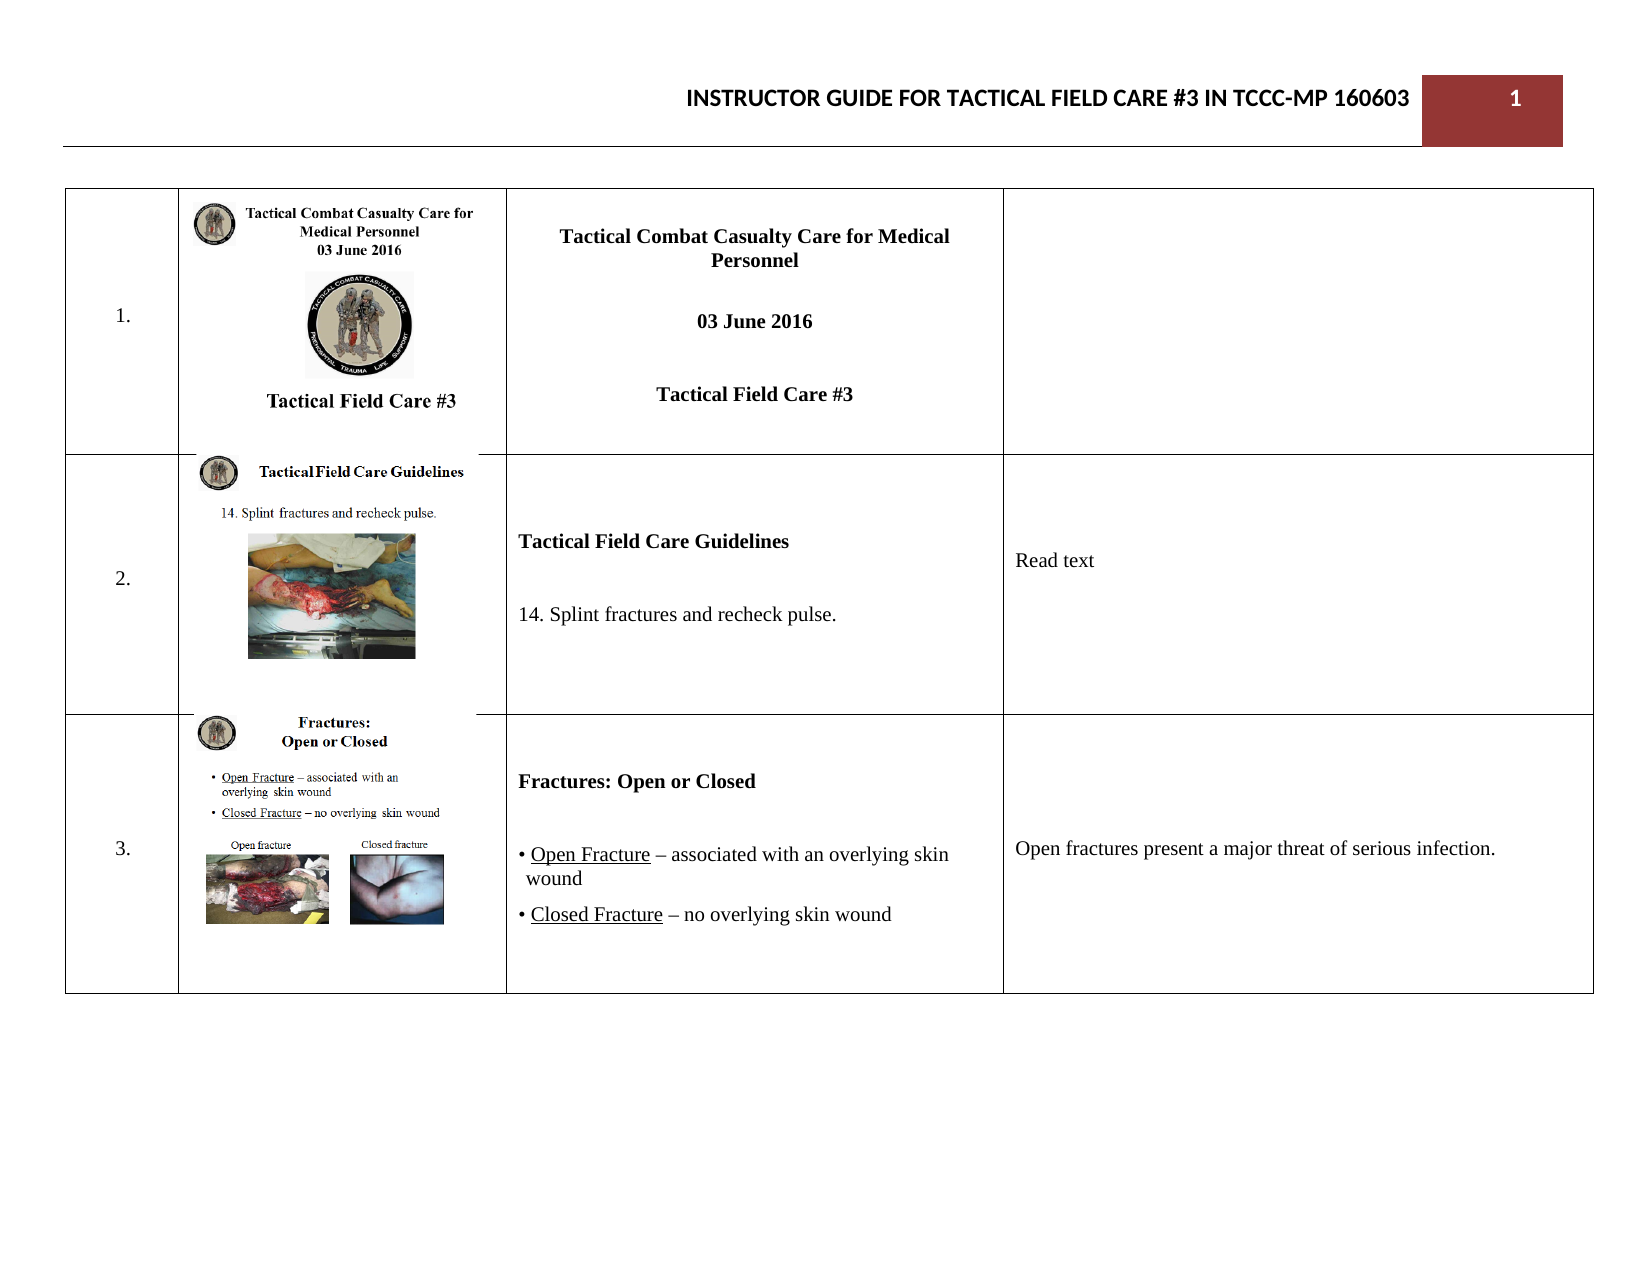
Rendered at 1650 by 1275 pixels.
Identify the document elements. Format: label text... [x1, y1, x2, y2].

picture [194, 713, 477, 926]
table_header Tactical Combat Casualty Care for Medical Personnel 03 June 2016 Tactical Field Care #3 [507, 189, 1003, 453]
table_cell Fractures: Open or Closed • Open Fracture – associated with an overlying skin wound • Closed Fracture – no overlying skin wound [507, 715, 1003, 993]
table_cell [66, 455, 178, 714]
table_cell [179, 715, 506, 993]
picture [196, 453, 479, 665]
table_cell [66, 715, 178, 993]
table_header [1004, 189, 1593, 453]
table_header [66, 189, 178, 453]
table_cell Read text [1004, 455, 1593, 714]
picture [190, 200, 495, 429]
table_cell Tactical Field Care Guidelines 14. Splint fractures and recheck pulse. [507, 455, 1003, 714]
table_cell [179, 455, 506, 714]
table_header [179, 189, 506, 453]
table_cell Open fractures present a major threat of serious infection. [1004, 715, 1593, 993]
